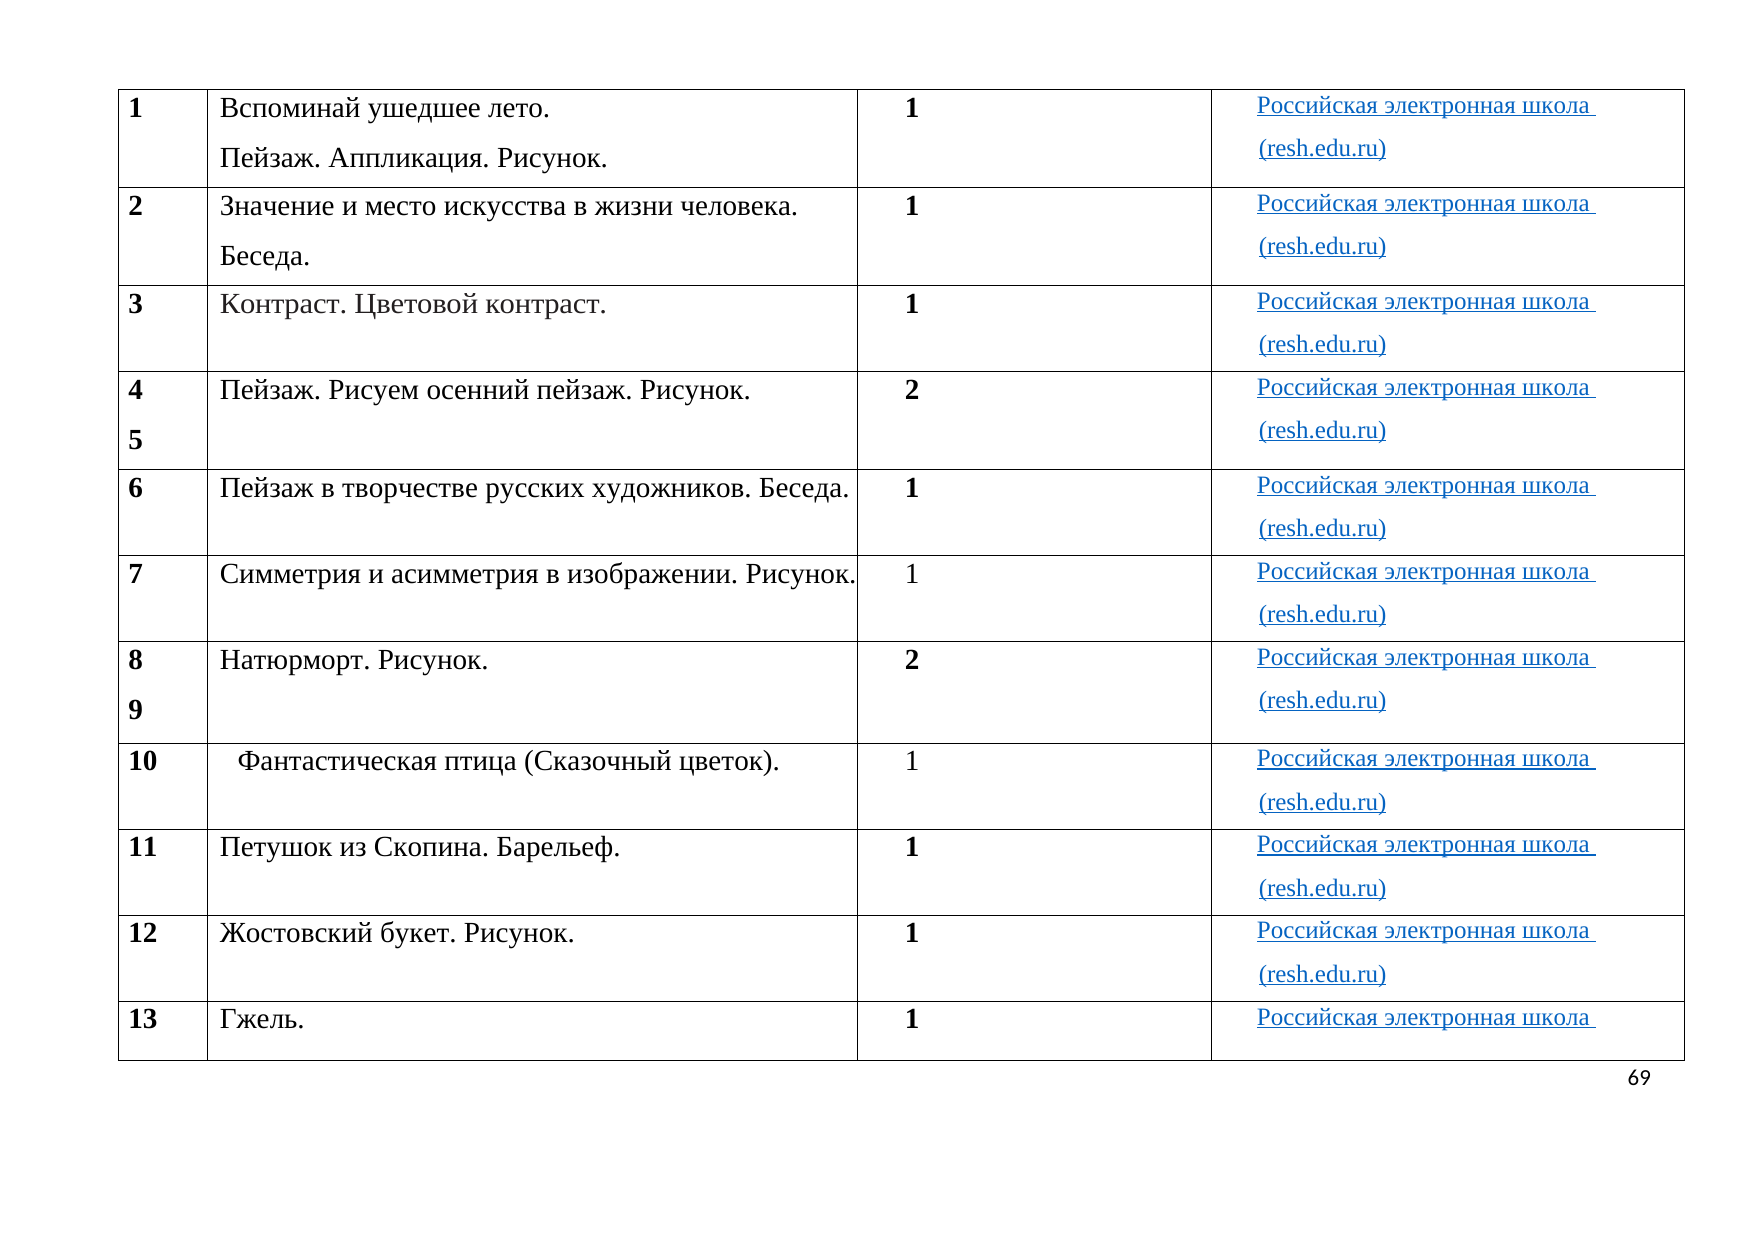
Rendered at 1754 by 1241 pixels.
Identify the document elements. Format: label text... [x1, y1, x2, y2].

table_cell Российская электронная школа (resh.edu.ru) [1212, 90, 1684, 187]
table_cell Жостовский букет. Рисунок. [208, 916, 857, 1001]
table_cell 13 [119, 1002, 207, 1060]
table_cell 1 [858, 916, 1211, 1001]
table_cell 2 [858, 642, 1211, 742]
table_cell 1 [858, 286, 1211, 371]
table_cell 8 9 [119, 642, 207, 742]
table_cell Значение и место искусства в жизни человека. Беседа. [208, 188, 857, 285]
table_cell Контраст. Цветовой контраст. [208, 286, 857, 371]
table_cell Российская электронная школа (resh.edu.ru) [1212, 470, 1684, 555]
table_cell 2 [119, 188, 207, 285]
table_cell 4 5 [119, 372, 207, 469]
table_cell Вспоминай ушедшее лето. Пейзаж. Аппликация. Рисунок. [208, 90, 857, 187]
table_cell Российская электронная школа (resh.edu.ru) [1212, 744, 1684, 828]
table_cell 2 [858, 372, 1211, 469]
table_cell 1 [858, 556, 1211, 641]
table_cell 1 [119, 90, 207, 187]
table_cell 7 [119, 556, 207, 641]
table_cell 1 [858, 830, 1211, 914]
table_cell 1 [858, 188, 1211, 285]
table_cell Российская электронная школа (resh.edu.ru) [1212, 642, 1684, 742]
table_cell 6 [119, 470, 207, 555]
table_cell 1 [858, 470, 1211, 555]
table_cell 11 [119, 830, 207, 914]
table_cell Гжель. [208, 1002, 857, 1060]
table_cell Пейзаж в творчестве русских художников. Беседа. [208, 470, 857, 555]
table_cell 10 [119, 744, 207, 828]
table_cell Фантастическая птица (Сказочный цветок). [208, 744, 857, 828]
table_cell 12 [119, 916, 207, 1001]
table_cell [1212, 916, 1684, 1001]
table_cell 1 [858, 90, 1211, 187]
table_cell 3 [119, 286, 207, 371]
table_cell Симметрия и асимметрия в изображении. Рисунок. [208, 556, 857, 641]
table_cell Петушок из Скопина. Барельеф. [208, 830, 857, 914]
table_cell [1212, 1002, 1684, 1060]
table_cell Российская электронная школа (resh.edu.ru) [1212, 556, 1684, 641]
table_cell 1 [858, 744, 1211, 828]
table_cell Пейзаж. Рисуем осенний пейзаж. Рисунок. [208, 372, 857, 469]
table_cell Российская электронная школа (resh.edu.ru) [1212, 286, 1684, 371]
table_cell Российская электронная школа (resh.edu.ru) [1212, 372, 1684, 469]
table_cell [1212, 830, 1684, 914]
table_cell Российская электронная школа (resh.edu.ru) [1212, 188, 1684, 285]
table_cell Натюрморт. Рисунок. [208, 642, 857, 742]
table_cell 1 [858, 1002, 1211, 1060]
